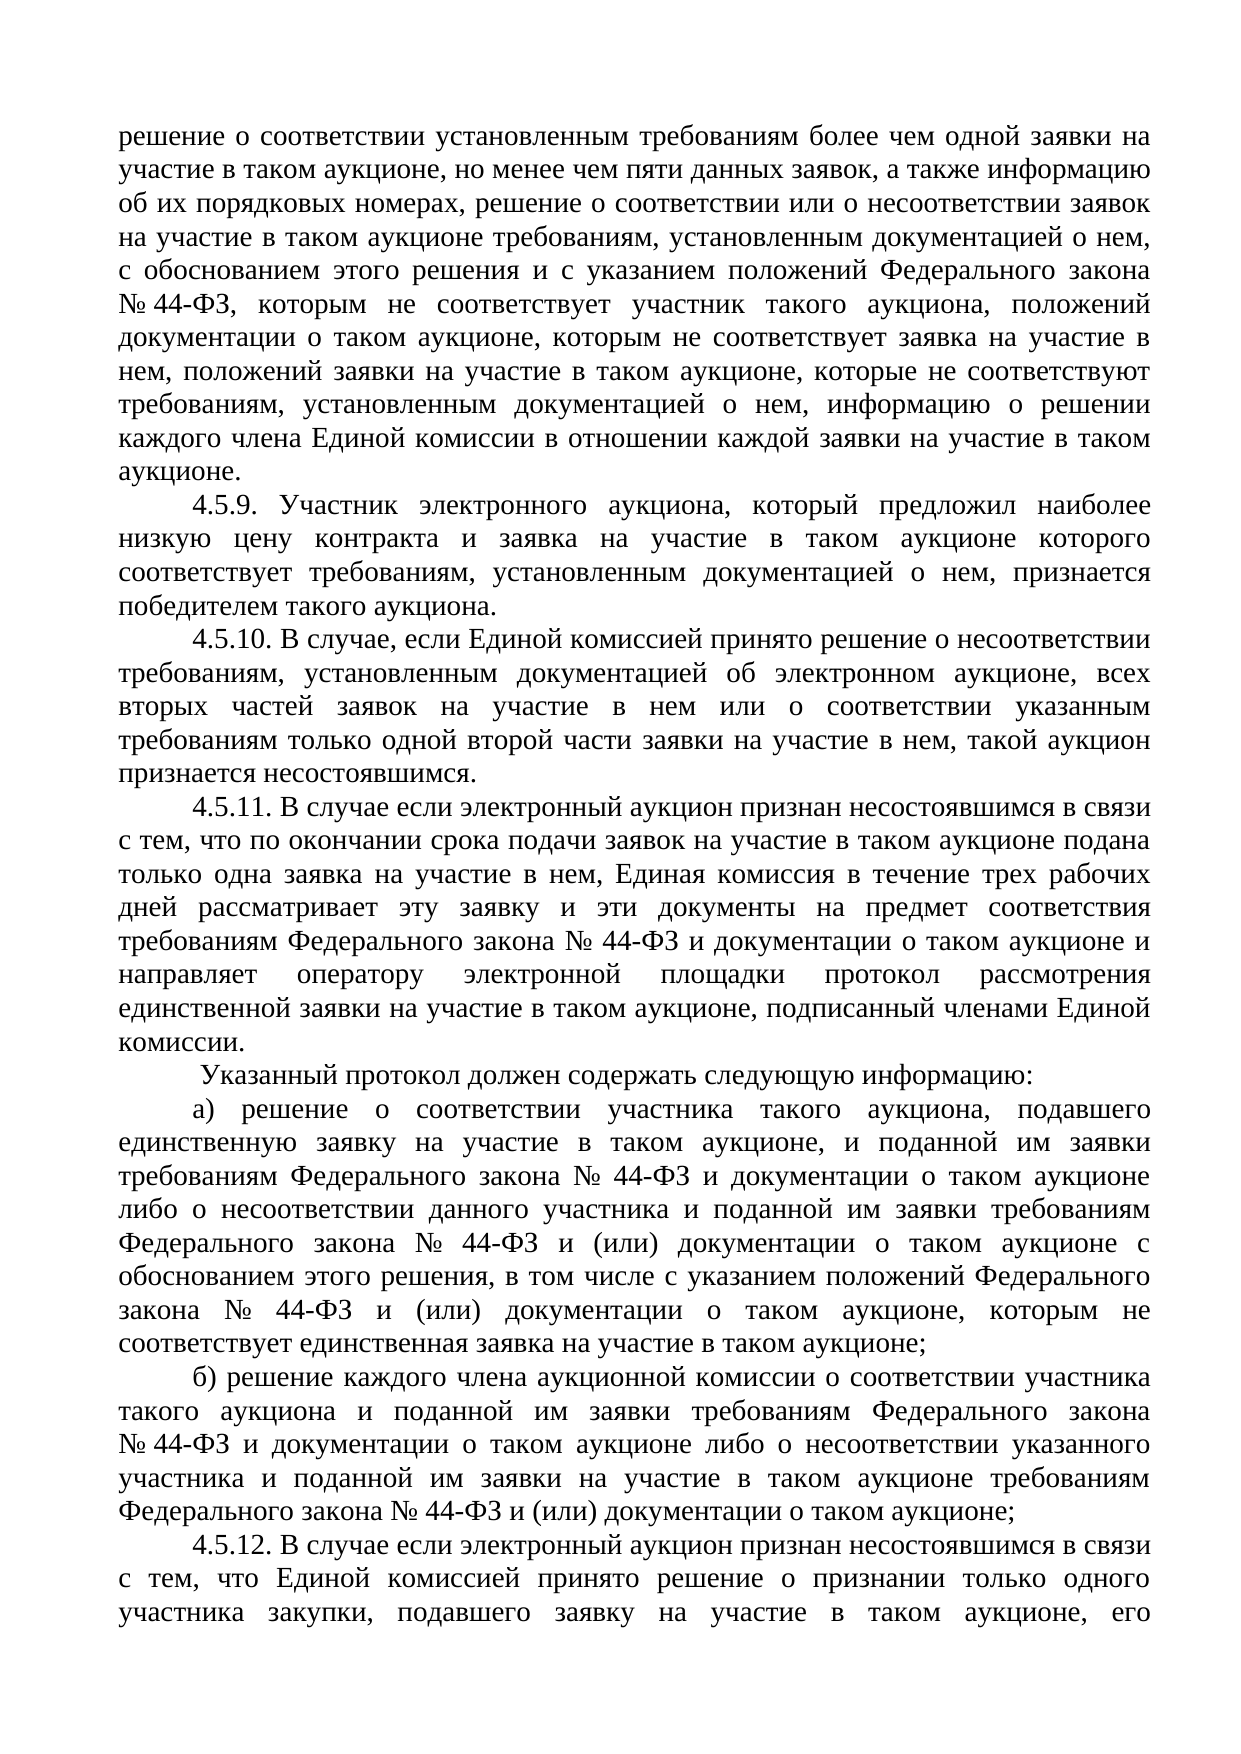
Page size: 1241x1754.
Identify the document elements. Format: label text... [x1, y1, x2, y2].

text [118, 1527, 1152, 1627]
text а) решение о соответствии участника такого аукциона, подавшего единственную заявку на участие в таком аукционе, и поданной им заявки требованиям Федерального закона № 44-ФЗ и документации о таком аукционе либо о несоответствии данного участника и поданной им заявки требованиям Федерального закона № 44-ФЗ и (или) документации о таком аукционе с обоснованием этого решения, в том числе с указанием положений Федерального закона № 44-ФЗ и (или) документации о таком аукционе, которым не соответствует единственная заявка на участие в таком аукционе; [118, 1091, 1152, 1359]
text Указанный протокол должен содержать следующую информацию: [118, 1057, 1152, 1091]
text 4.5.9. Участник электронного аукциона, который предложил наиболее низкую цену контракта и заявка на участие в таком аукционе которого соответствует требованиям, установленным документацией о нем, признается победителем такого аукциона. [118, 487, 1152, 621]
text 4.5.10. В случае, если Единой комиссией принято решение о несоответствии требованиям, установленным документацией об электронном аукционе, всех вторых частей заявок на участие в нем или о соответствии указанным требованиям только одной второй части заявки на участие в нем, такой аукцион признается несостоявшимся. [118, 621, 1152, 789]
text б) решение каждого члена аукционной комиссии о соответствии участника такого аукциона и поданной им заявки требованиям Федерального закона № 44-ФЗ и документации о таком аукционе либо о несоответствии указанного участника и поданной им заявки на участие в таком аукционе требованиям Федерального закона № 44-ФЗ и (или) документации о таком аукционе; [118, 1359, 1152, 1527]
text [118, 118, 1152, 487]
text 4.5.11. В случае если электронный аукцион признан несостоявшимся в связи с тем, что по окончании срока подачи заявок на участие в таком аукционе подана только одна заявка на участие в нем, Единая комиссия в течение трех рабочих дней рассматривает эту заявку и эти документы на предмет соответствия требованиям Федерального закона № 44-ФЗ и документации о таком аукционе и направляет оператору электронной площадки протокол рассмотрения единственной заявки на участие в таком аукционе, подписанный членами Единой комиссии. [118, 789, 1152, 1057]
